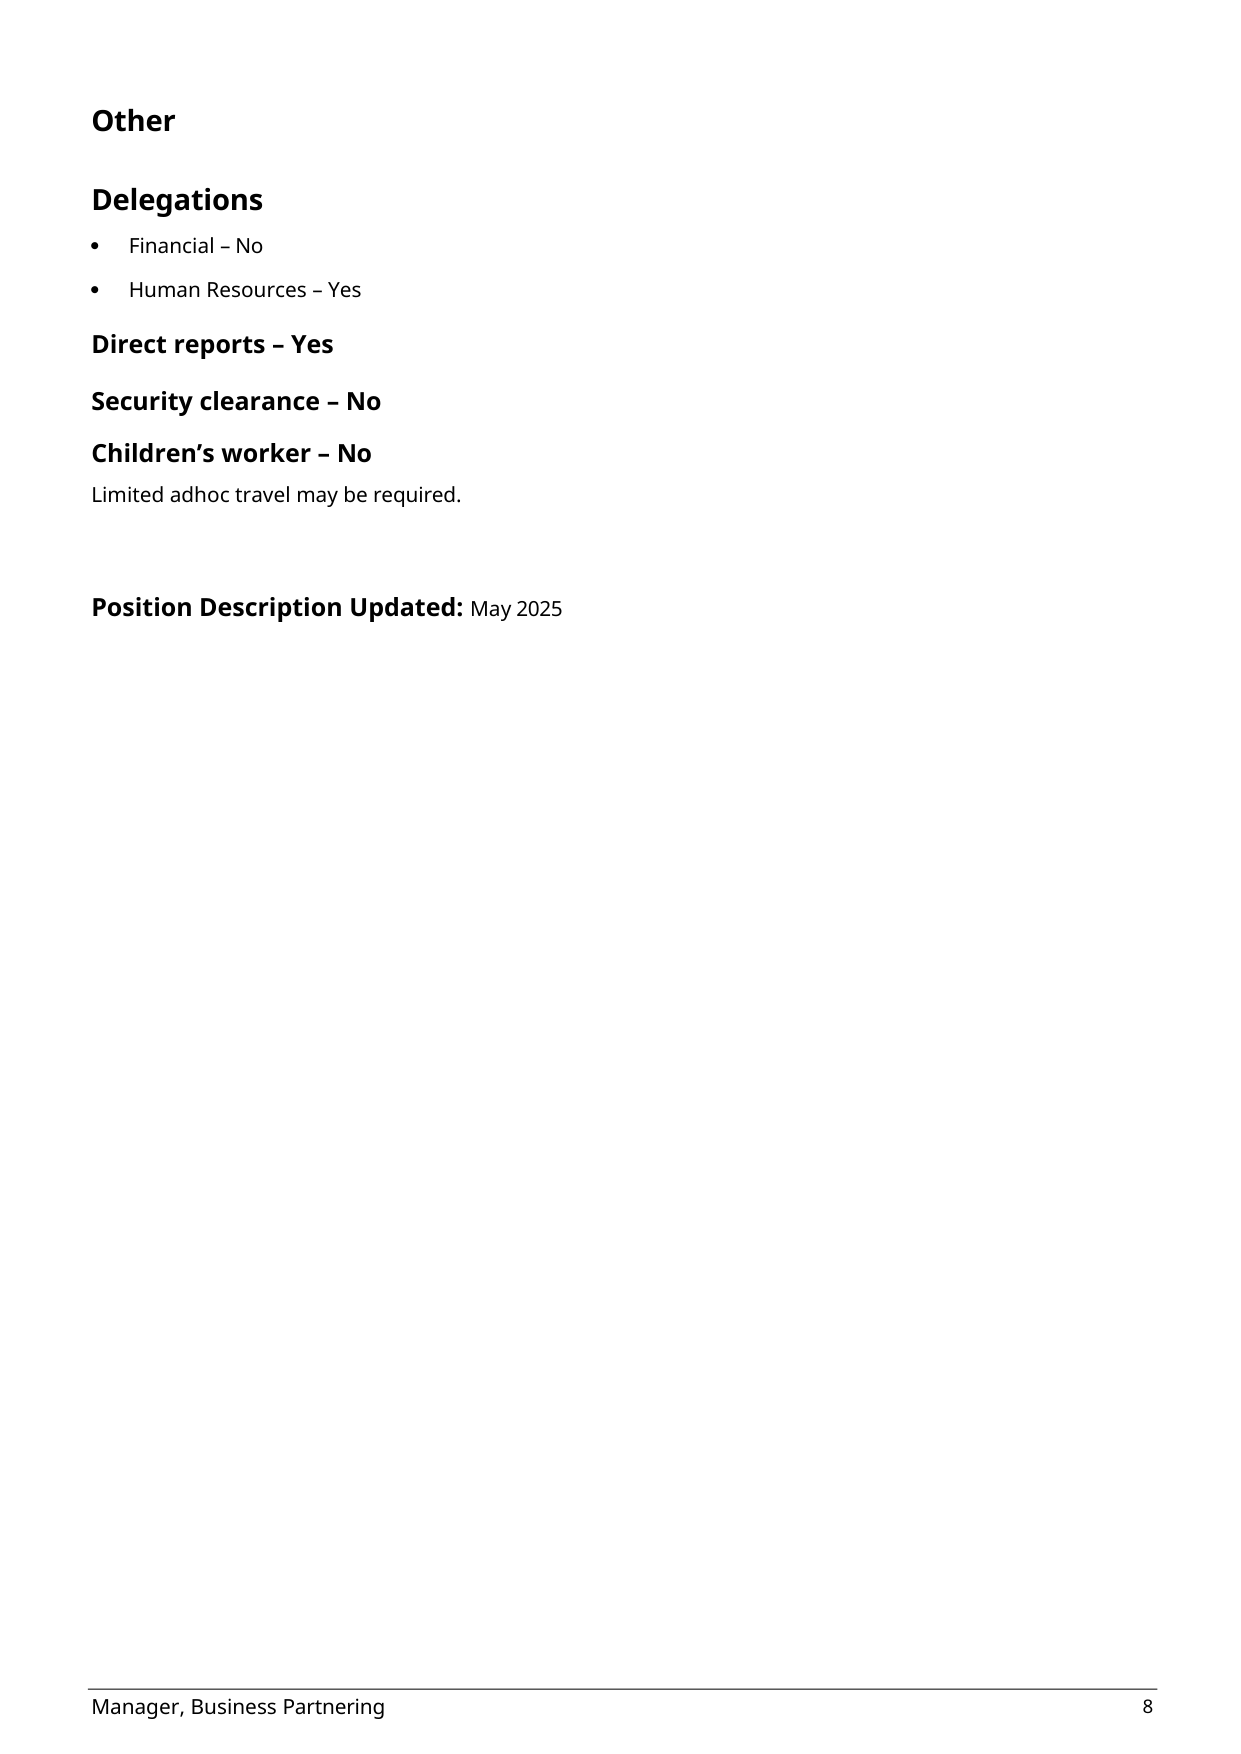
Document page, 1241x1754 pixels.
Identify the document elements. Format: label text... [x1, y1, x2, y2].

subtitle Children’s worker – No [91, 439, 1166, 468]
text Limited adhoc travel may be required. [91, 481, 1166, 509]
subtitle Delegations [91, 179, 1166, 219]
text Position Description Updated: May 2025 [91, 589, 1166, 624]
list Human Resources – Yes Direct reports – Yes Security clearance – No [91, 271, 423, 417]
list Financial – No [91, 231, 1166, 259]
subtitle Other [91, 100, 1166, 140]
